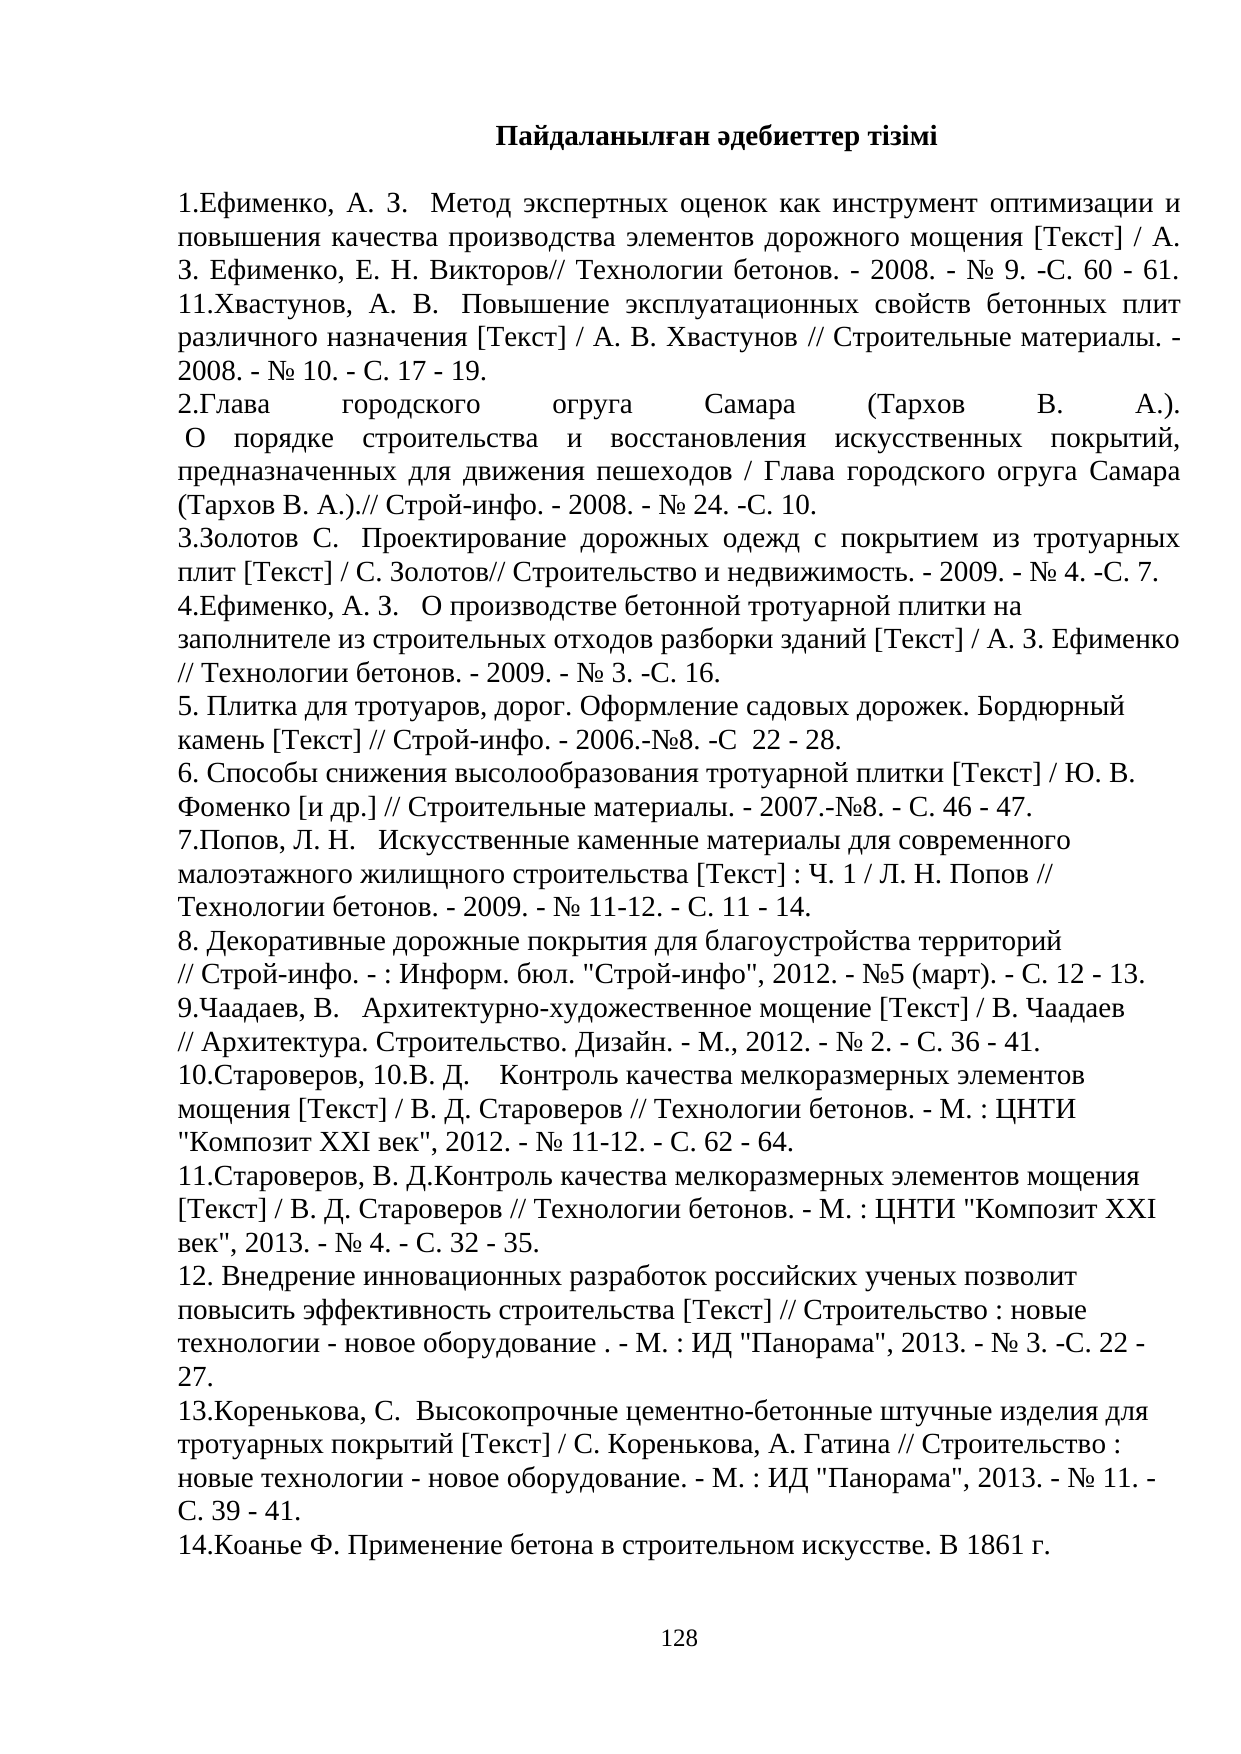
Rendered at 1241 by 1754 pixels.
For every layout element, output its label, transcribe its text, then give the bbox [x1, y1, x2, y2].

text 2.Глава городского огруга Самара (Тархов В. А.). О порядке строительства и восстановления искусственных покрытий, предназначенных для движения пешеходов / Глава городского огруга Самара (Тархов В. А.).// Строй-инфо. - 2008. - № 24. -С. 10. [177, 386, 1181, 521]
text Пайдаланылған әдебиеттер тізімі [177, 118, 1181, 152]
text 6. Способы снижения высолообразования тротуарной плитки [Текст] / Ю. В. Фоменко [и др.] // Строительные материалы. - 2007.-№8. - С. 46 - 47. [177, 755, 1181, 822]
text 12. Внедрение инновационных разработок российских ученых позволит повысить эффективность строительства [Текст] // Строительство : новые технологии - новое оборудование . - М. : ИД "Панорама", 2013. - № 3. -С. 22 - 27. [177, 1258, 1181, 1393]
text 9.Чаадаев, В. Архитектурно-художественное мощение [Текст] / В. Чаадаев // Архитектура. Строительство. Дизайн. - М., 2012. - № 2. - С. 36 - 41. 10.Староверов, 10.В. Д. Контроль качества мелкоразмерных элементов мощения [Текст] / В. Д. Староверов // Технологии бетонов. - М. : ЦНТИ "Композит XXI век", 2012. - № 11-12. - С. 62 - 64. [177, 990, 1181, 1158]
text 11.Староверов, В. Д.Контроль качества мелкоразмерных элементов мощения [Текст] / В. Д. Староверов // Технологии бетонов. - М. : ЦНТИ "Композит XXI век", 2013. - № 4. - С. 32 - 35. [177, 1158, 1181, 1258]
text 13.Коренькова, С. Высокопрочные цементно-бетонные штучные изделия для тротуарных покрытий [Текст] / С. Коренькова, А. Гатина // Строительство : новые технологии - новое оборудование. - М. : ИД "Панорама", 2013. - № 11. - С. 39 - 41. [177, 1393, 1181, 1527]
text 4.Ефименко, А. З. О производстве бетонной тротуарной плитки на заполнителе из строительных отходов разборки зданий [Текст] / А. З. Ефименко // Технологии бетонов. - 2009. - № 3. -С. 16. [177, 588, 1181, 688]
text 1.Ефименко, А. З. Метод экспертных оценок как инструмент оптимизации и повышения качества производства элементов дорожного мощения [Текст] / А. З. Ефименко, Е. Н. Викторов// Технологии бетонов. - 2008. - № 9. -С. 60 - 61. 11.Хвастунов, А. В. Повышение эксплуатационных свойств бетонных плит различного назначения [Текст] / А. В. Хвастунов // Строительные материалы. - 2008. - № 10. - С. 17 - 19. [177, 185, 1181, 386]
text 3.Золотов С. Проектирование дорожных одежд с покрытием из тротуарных плит [Текст] / С. Золотов// Строительство и недвижимость. - 2009. - № 4. -С. 7. [177, 521, 1181, 588]
text 8. Декоративные дорожные покрытия для благоустройства территорий // Строй-инфо. - : Информ. бюл. "Строй-инфо", 2012. - №5 (март). - С. 12 - 13. [177, 923, 1181, 990]
text 7.Попов, Л. Н. Искусственные каменные материалы для современного малоэтажного жилищного строительства [Текст] : Ч. 1 / Л. Н. Попов // Технологии бетонов. - 2009. - № 11-12. - С. 11 - 14. [177, 822, 1181, 923]
text 5. Плитка для тротуаров, дорог. Оформление садовых дорожек. Бордюрный камень [Текст] // Строй-инфо. - 2006.-№8. -С 22 - 28. [177, 688, 1181, 755]
text 14.Коанье Ф. Применение бетона в строительном искусстве. В 1861 г. [177, 1527, 1181, 1560]
